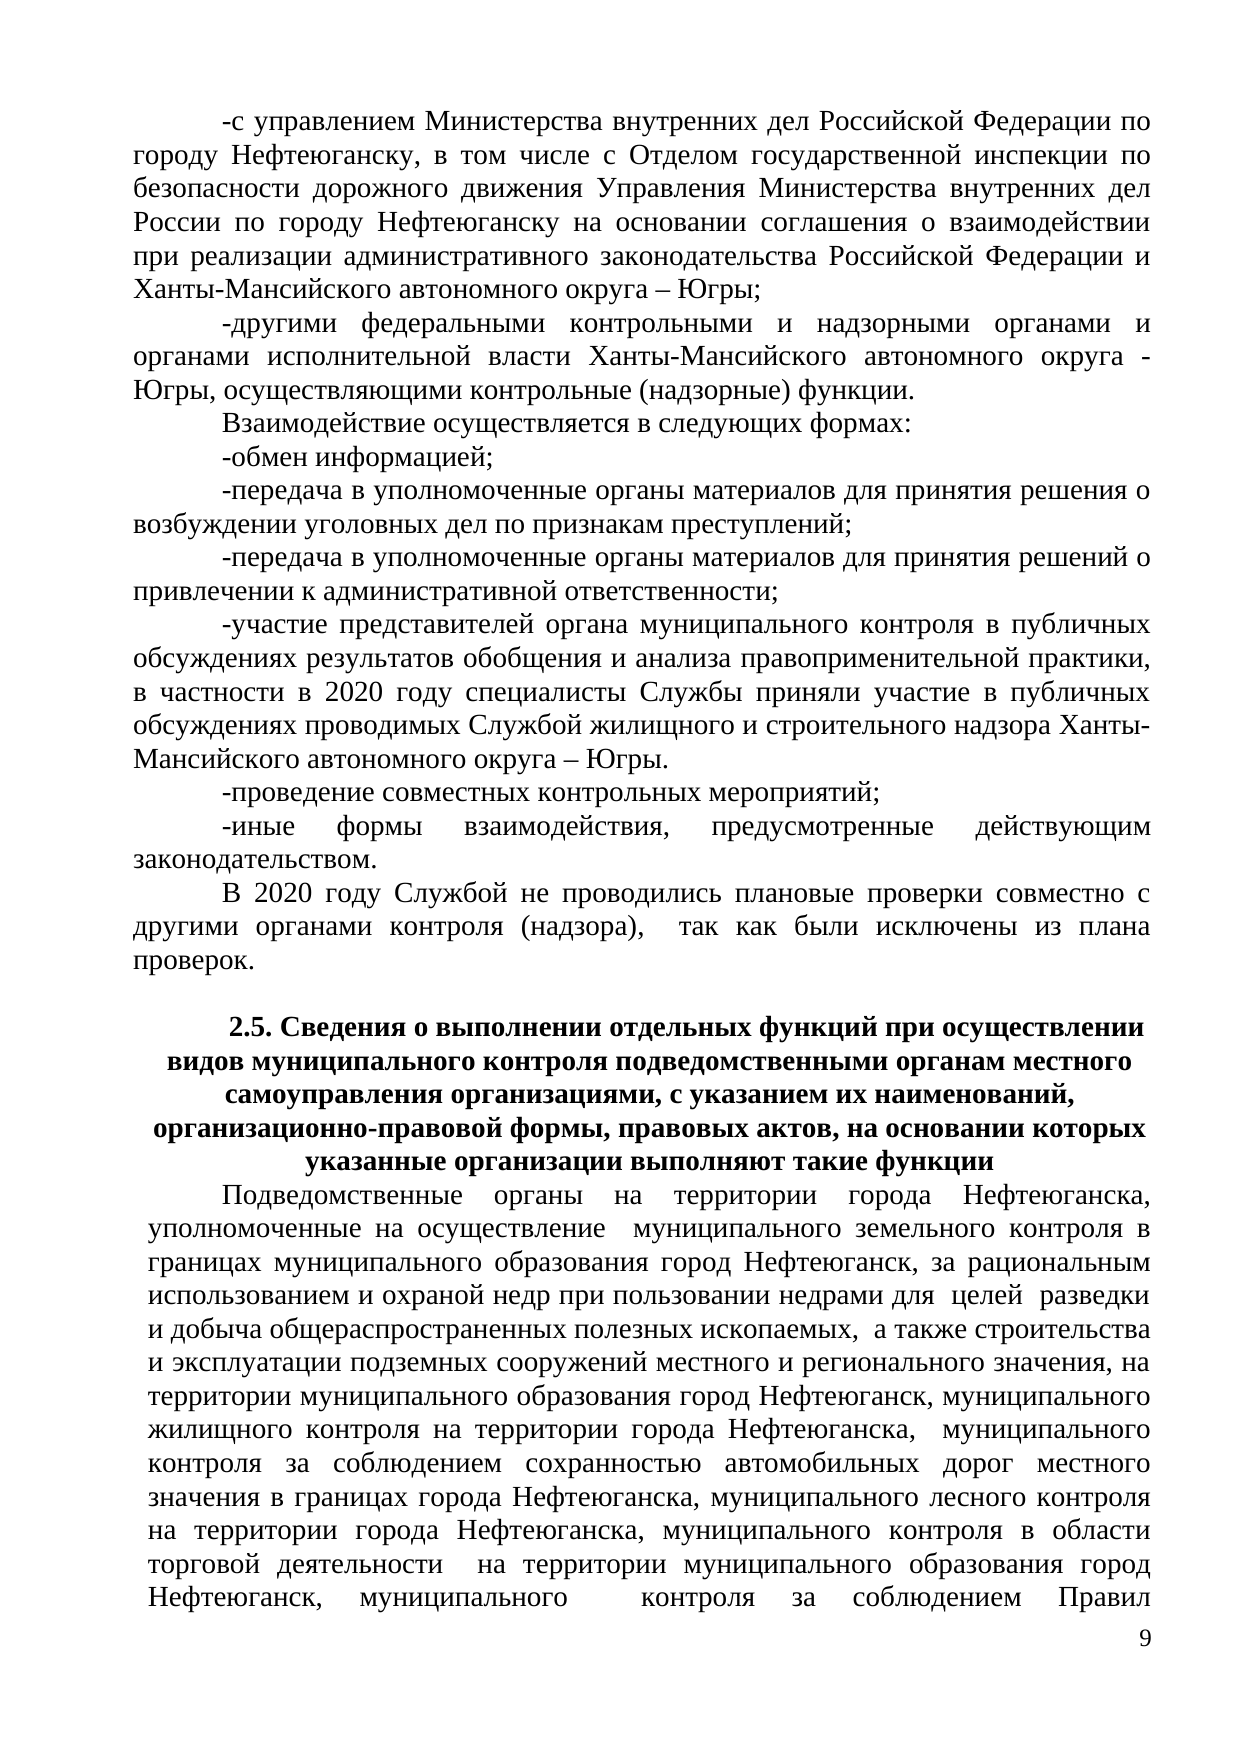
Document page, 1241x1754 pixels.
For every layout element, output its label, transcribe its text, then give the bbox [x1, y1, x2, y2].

text -участие представителей органа муниципального контроля в публичных обсуждениях результатов обобщения и анализа правоприменительной практики, в частности в 2020 году специалисты Службы приняли участие в публичных обсуждениях проводимых Службой жилищного и строительного надзора Ханты-Мансийского автономного округа – Югры. [133, 607, 1152, 774]
text Взаимодействие осуществляется в следующих формах: [133, 405, 1152, 439]
text В 2020 году Службой не проводились плановые проверки совместно с другими органами контроля (надзора), так как были исключены из плана проверок. [133, 875, 1152, 976]
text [148, 1177, 1152, 1613]
text -передача в уполномоченные органы материалов для принятия решений о привлечении к административной ответственности; [133, 539, 1152, 607]
text -передача в уполномоченные органы материалов для принятия решения о возбуждении уголовных дел по признакам преступлений; [133, 472, 1152, 539]
text 2.5. Сведения о выполнении отдельных функций при осуществлении видов муниципального контроля подведомственными органам местного самоуправления организациями, с указанием их наименований, организационно-правовой формы, правовых актов, на основании которых указанные организации выполняют такие функции [148, 1009, 1152, 1177]
text -обмен информацией; [133, 439, 1152, 472]
text -иные формы взаимодействия, предусмотренные действующим законодательством. [133, 808, 1152, 875]
text -с управлением Министерства внутренних дел Российской Федерации по городу Нефтеюганску, в том числе с Отделом государственной инспекции по безопасности дорожного движения Управления Министерства внутренних дел России по городу Нефтеюганску на основании соглашения о взаимодействии при реализации административного законодательства Российской Федерации и Ханты-Мансийского автономного округа – Югры; [133, 103, 1152, 305]
text -проведение совместных контрольных мероприятий; [133, 774, 1152, 808]
text -другими федеральными контрольными и надзорными органами и органами исполнительной власти Ханты-Мансийского автономного округа - Югры, осуществляющими контрольные (надзорные) функции. [133, 305, 1152, 405]
